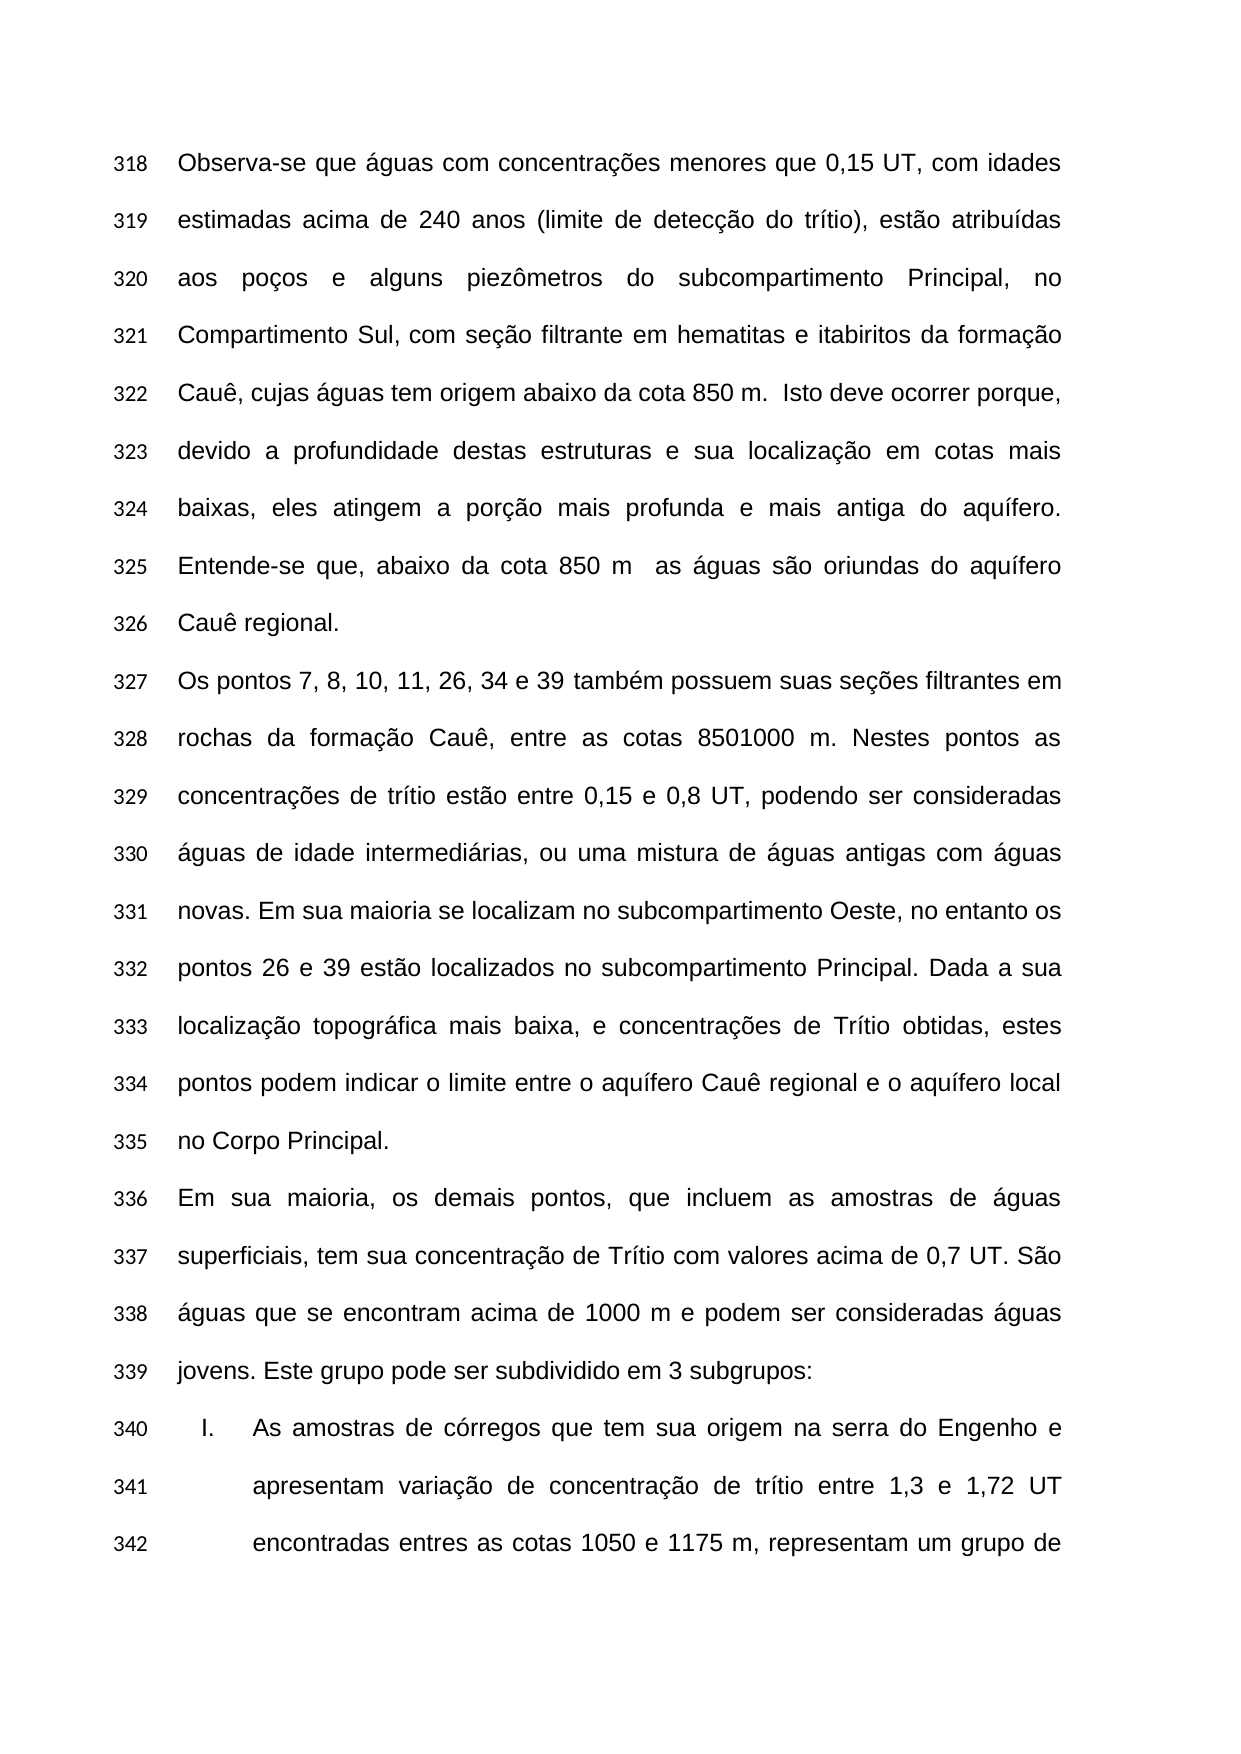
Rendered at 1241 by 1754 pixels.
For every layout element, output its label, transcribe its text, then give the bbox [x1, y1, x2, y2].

text Os pontos 7, 1, 34e 39 também possuem suas seções filtrantes em rochas da formação Cauê, entre as cotas 1000 m. Nestes pontos as concentrações de rítio estão entre 0,15 e 0,8 UT, podendo ser consideradas águas de idade intermediárias, ou uma mistura de águas antigas com águas novas. Em sua maioria se localizam no subcompartimento Oeste, no entanto os pontos 26 e 39 estão localizados no subcompartimento Principal. Dada a sua localização e concentrações de Trítio obtids, estes pontos podem indicar o limite entre o aquífero Cauê regional e o aquífero local no Corpo Principal. [177, 666, 1063, 1154]
text Em sua maioria, os demais pontos, que incluem as amostras de águas superficiais, tem sua concentração de Trítio com valores acima de 0,7 UT. São águas que encontram acima de 1000 m e podem ser consideradas águas jovens. Este grupo pode ser subdividido em 3 subgrupos: [177, 1183, 1063, 1384]
text Observa-se que águas com concentrações menores que 0,15 UT, com idades estimadas acima de 240 anos, estão atribuídas aos poços e alguns piezômetros do subcompartimento Principal, no Compartimento Sul, com seção filtrante em hematitas e itabiritos da formação Cauê, cujas águas tem origem abaixo da cota 850 m. Isto deve ocorrer porque, devido a profundidade destas estruturas e sua localização em cotas mais baixas, eles atingem a porção mais profunda e mais antiga do aquífero. Entende-se que, as águas são oriundas do aquífero Cauê regional. [177, 148, 1063, 637]
